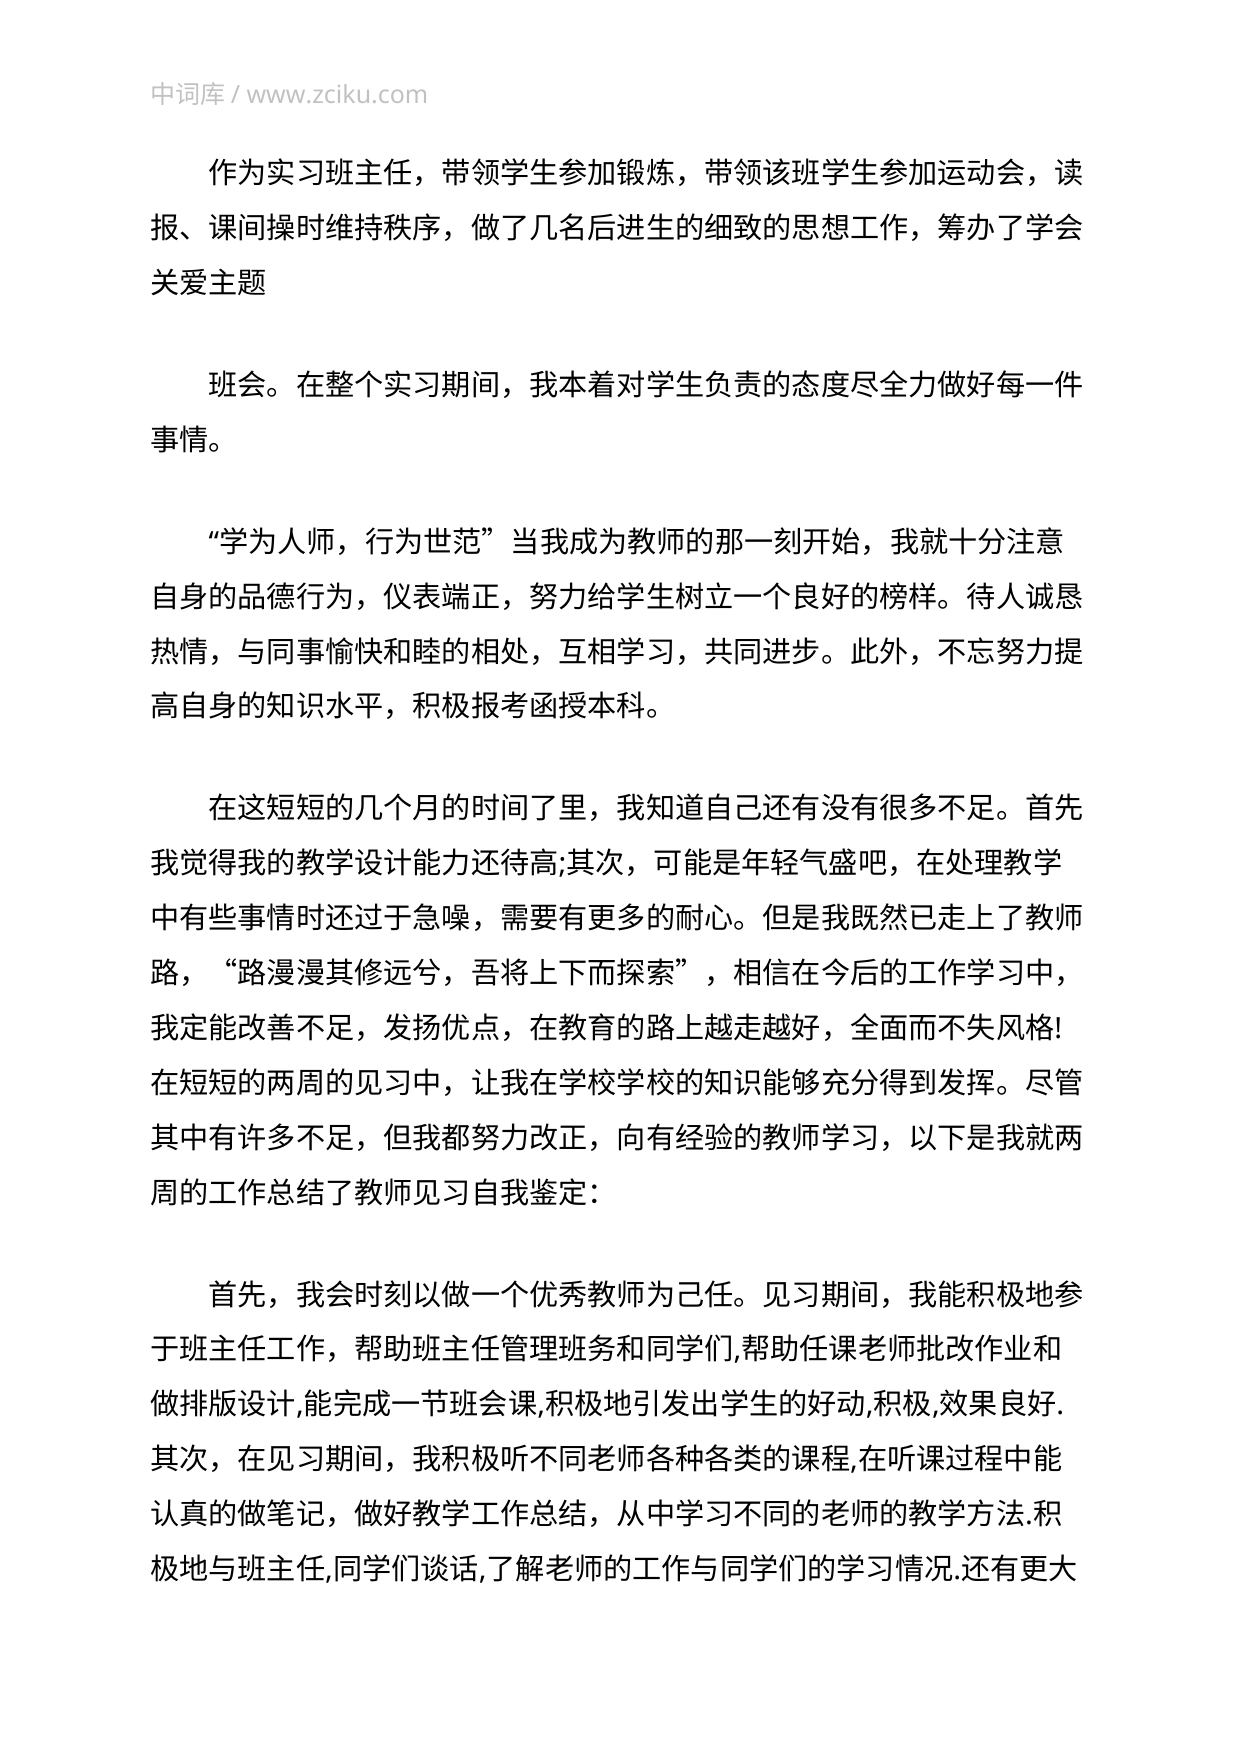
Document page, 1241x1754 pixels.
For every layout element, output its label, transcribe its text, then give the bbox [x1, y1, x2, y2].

text “学为人师，行为世范”当我成为教师的那一刻开始，我就十分注意自身的品德行为，仪表端正，努力给学生树立一个良好的榜样。待人诚恳热情，与同事愉快和睦的相处，互相学习，共同进步。此外，不忘努力提高自身的知识水平，积极报考函授本科。 [150, 518, 1090, 725]
text 在这短短的几个月的时间了里，我知道自己还有没有很多不足。首先我觉得我的教学设计能力还待高;其次，可能是年轻气盛吧，在处理教学中有些事情时还过于急噪，需要有更多的耐心。但是我既然已走上了教师路，“路漫漫其修远兮，吾将上下而探索”，相信在今后的工作学习中，我定能改善不足，发扬优点，在教育的路上越走越好，全面而不失风格!在短短的两周的见习中，让我在学校学校的知识能够充分得到发挥。尽管其中有许多不足，但我都努力改正，向有经验的教师学习，以下是我就两周的工作总结了教师见习自我鉴定： [150, 785, 1090, 1212]
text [150, 1271, 1090, 1588]
text 作为实习班主任，带领学生参加锻炼，带领该班学生参加运动会，读报、课间操时维持秩序，做了几名后进生的细致的思想工作，筹办了学会关爱主题 [150, 150, 1090, 302]
text 班会。在整个实习期间，我本着对学生负责的态度尽全力做好每一件事情。 [150, 362, 1090, 459]
